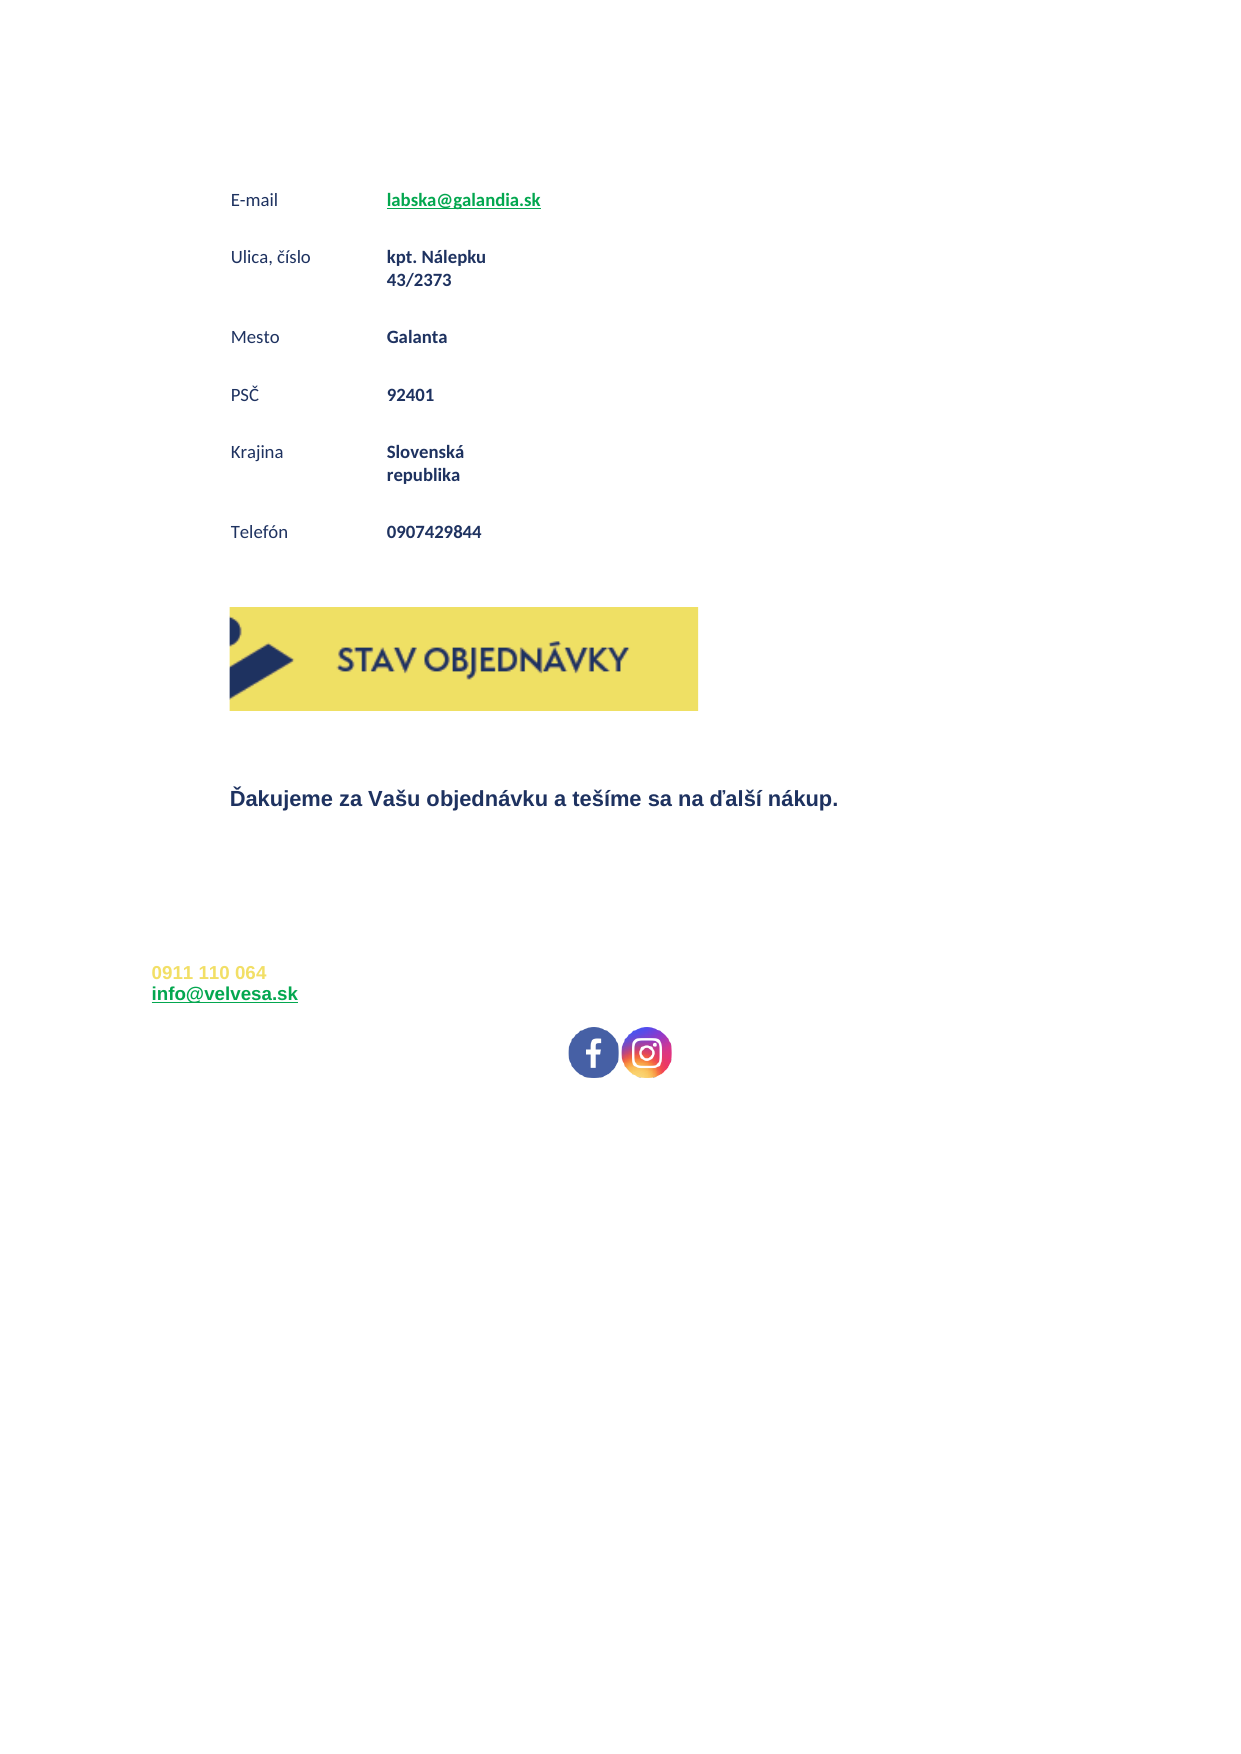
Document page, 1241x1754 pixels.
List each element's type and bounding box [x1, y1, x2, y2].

picture [229, 607, 699, 711]
picture [568, 1027, 619, 1078]
picture [621, 1027, 672, 1078]
